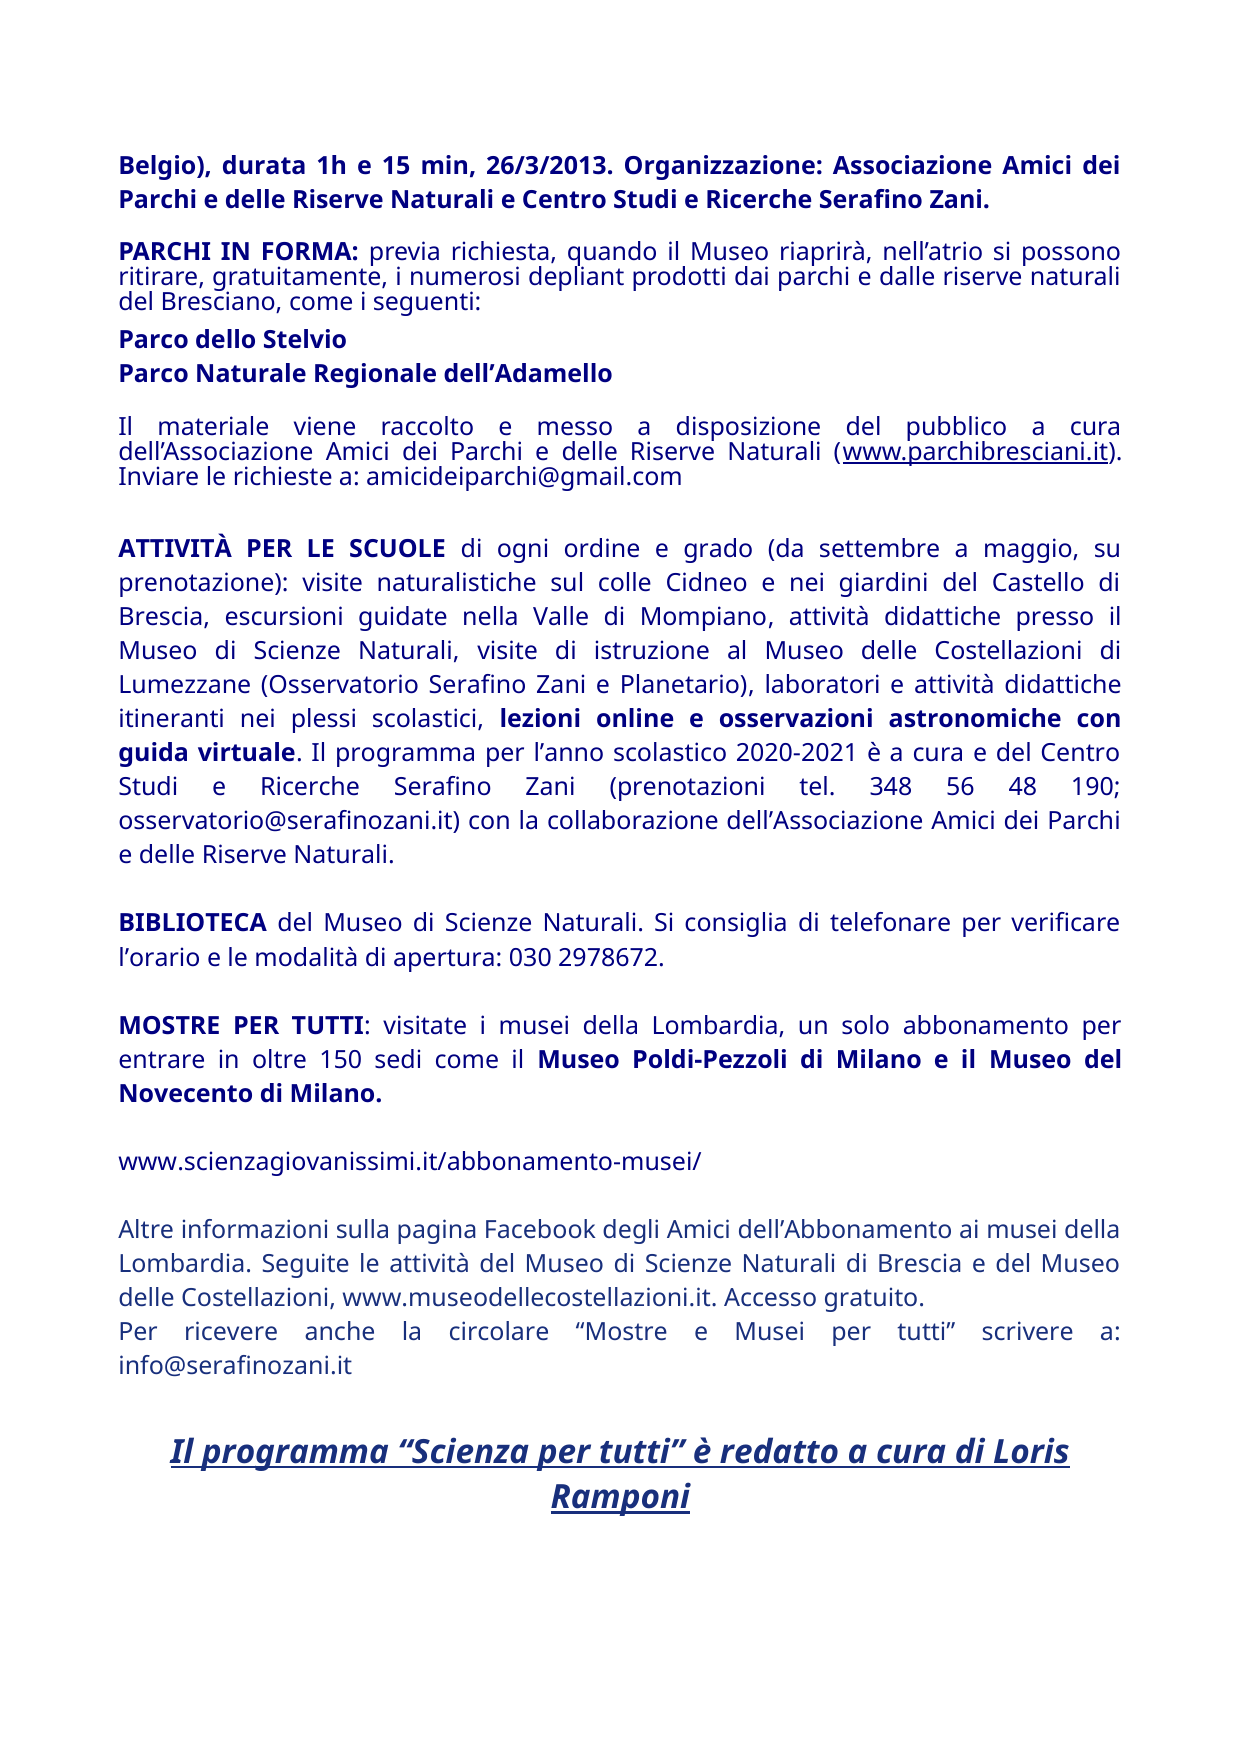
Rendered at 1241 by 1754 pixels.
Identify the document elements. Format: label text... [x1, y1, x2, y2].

list MOSTRE PER TUTTI: visitate i musei della Lombardia, un solo abbonamento per entrare in oltre 150 sedi come il Museo Poldi-Pezzoli di Milano e il Museo del Novecento di Milano. [118, 1007, 1122, 1109]
subtitle Il materiale viene raccolto e messo a disposizione del pubblico a cura dell’Associazione Amici dei Parchi e delle Riserve Naturali (www.parchibresciani.it). Inviare le richieste a: amicideiparchi@gmail.com [118, 415, 1122, 490]
list Altre informazioni sulla pagina Facebook degli Amici dell’Abbonamento ai musei della Lombardia. Seguite le attività del Museo di Scienze Naturali di Brescia e del Museo delle Costellazioni, www.museodellecostellazioni.it. Accesso gratuito. [118, 1212, 1122, 1314]
list Per ricevere anche la circolare “Mostre e Musei per tutti” scrivere a: info@serafinozani.it [118, 1314, 1122, 1382]
list Il programma “Scienza per tutti” è redatto a cura di Loris Ramponi [118, 1427, 1122, 1518]
list Parco dello Stelvio [118, 322, 1122, 356]
list www.scienzagiovanissimi.it/abbonamento-musei/ [118, 1143, 1122, 1178]
subtitle PARCHI IN FORMA: previa richiesta, quando il Museo riaprirà, nell’atrio si possono ritirare, gratuitamente, i numerosi depliant prodotti dai parchi e dalle riserve naturali del Bresciano, come i seguenti: [118, 241, 1122, 316]
list ATTIVITÀ PER LE SCUOLE di ogni ordine e grado (da settembre a maggio, su prenotazione): visite naturalistiche sul colle Cidneo e nei giardini del Castello di Brescia, escursioni guidate nella Valle di Mompiano, attività didattiche presso il Museo di Scienze Naturali, visite di istruzione al Museo delle Costellazioni di Lumezzane (Osservatorio Serafino Zani e Planetario), laboratori e attività didattiche itineranti nei plessi scolastici, lezioni online e osservazioni astronomiche con guida virtuale. Il programma per l’anno scolastico 2020-2021 è a cura e del Centro Studi e Ricerche Serafino Zani (prenotazioni tel. 348 56 48 190; osservatorio@serafinozani.it) con la collaborazione dell’Associazione Amici dei Parchi e delle Riserve Naturali. [118, 530, 1122, 871]
list BIBLIOTECA del Museo di Scienze Naturali. Si consiglia di telefonare per verificare l’orario e le modalità di apertura: 030 2978672. [118, 905, 1122, 973]
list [118, 148, 1122, 216]
list Parco Naturale Regionale dell’Adamello [118, 356, 1122, 390]
